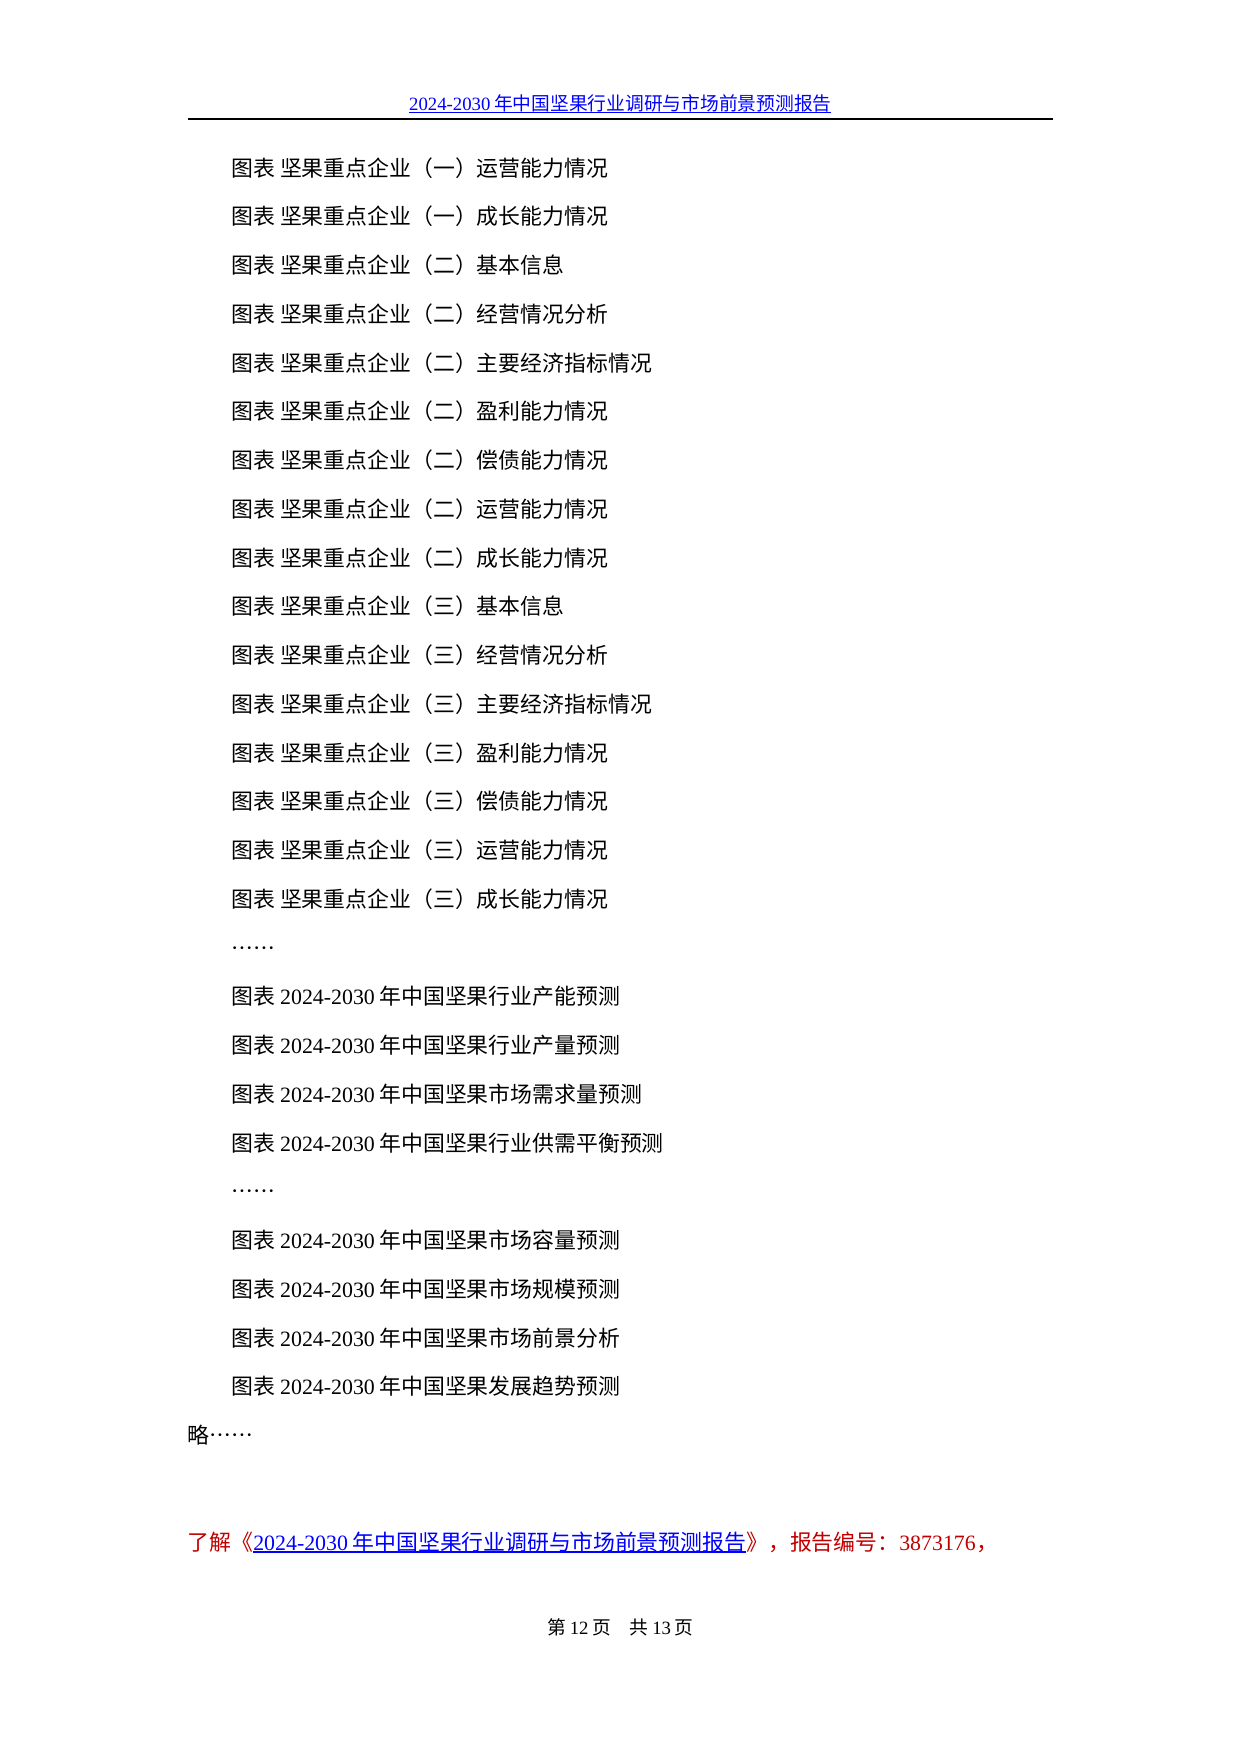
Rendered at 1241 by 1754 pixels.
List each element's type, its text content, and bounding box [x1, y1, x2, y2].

text 了解《2024-2030年中国坚果行业调研与市场前景预测报告》，报告编号：3873176， [187, 1524, 1053, 1557]
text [187, 150, 1053, 1450]
